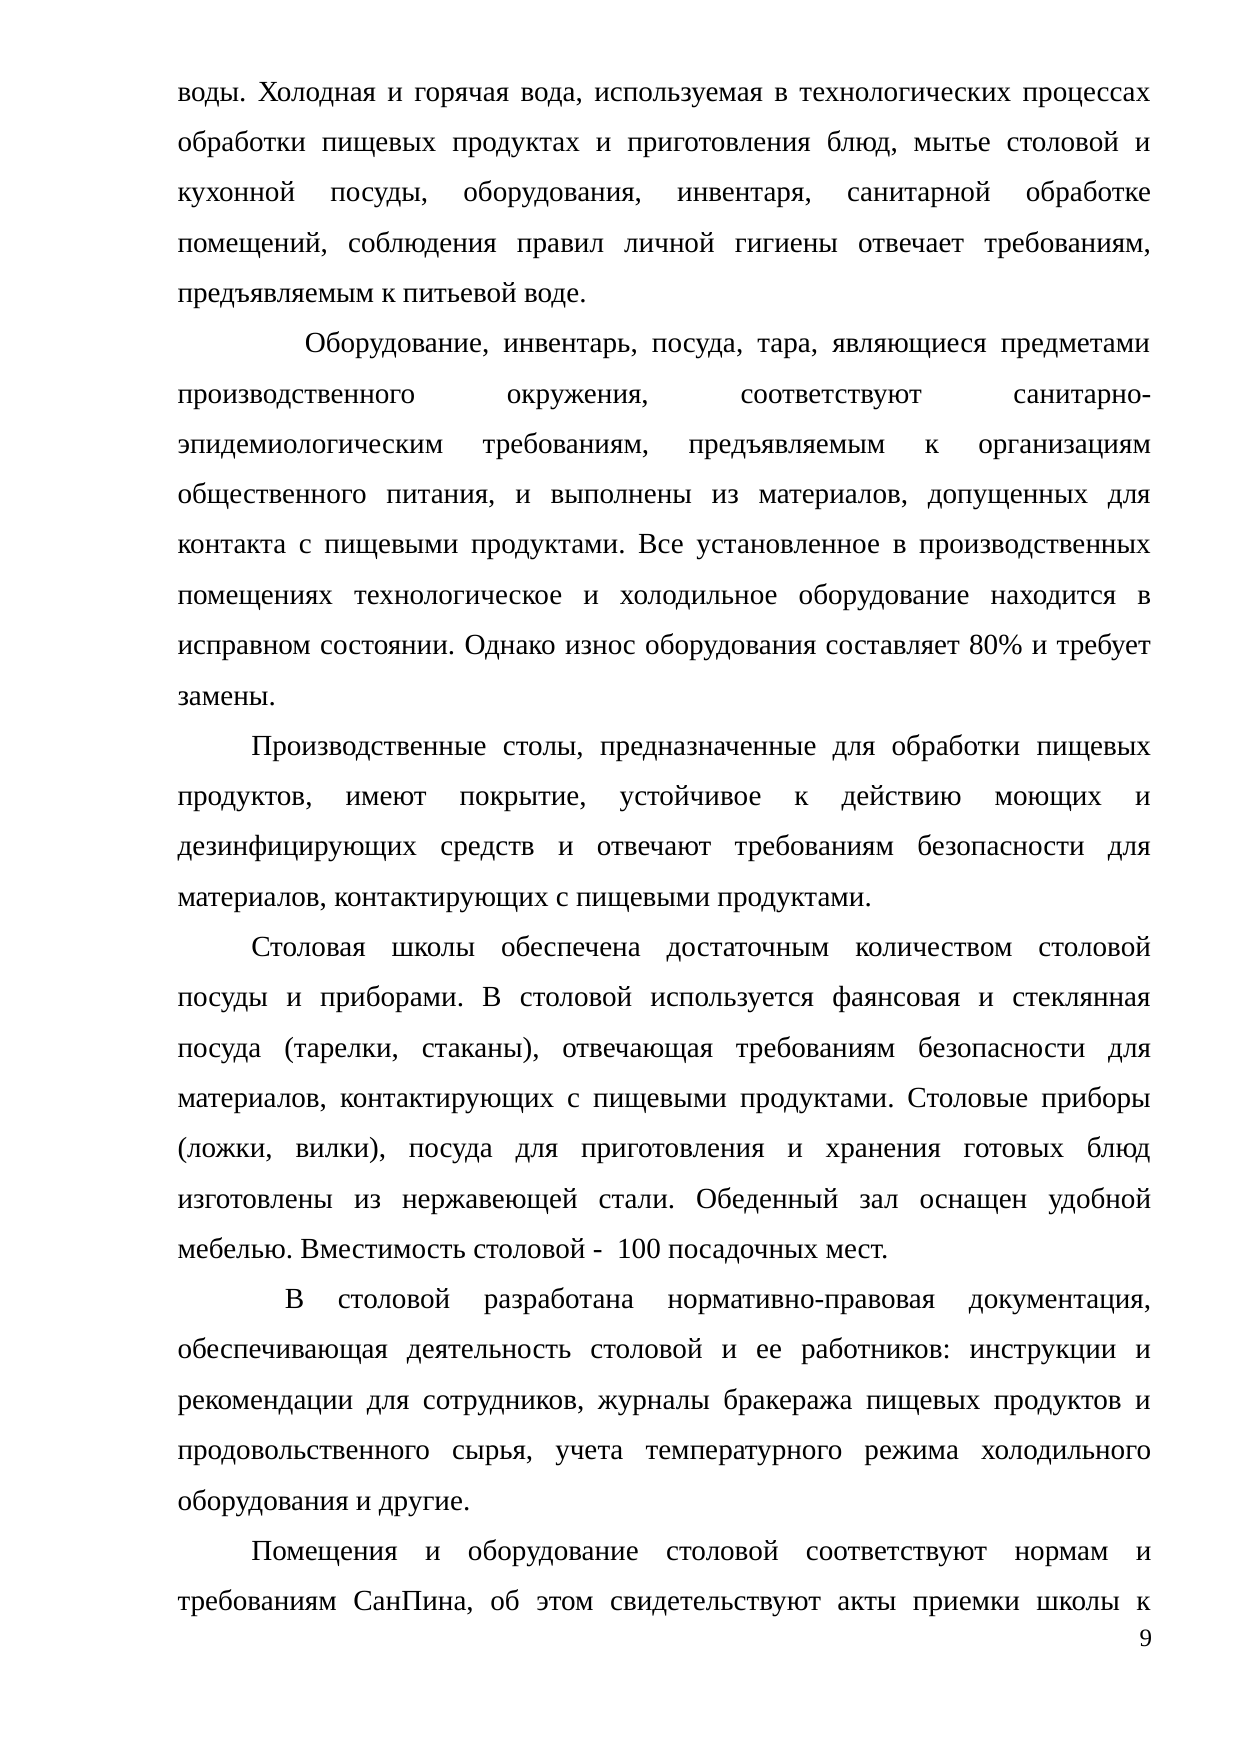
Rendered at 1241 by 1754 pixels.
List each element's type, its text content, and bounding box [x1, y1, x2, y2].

text Оборудование, инвентарь, посуда, тара, являющиеся предметами производственного окружения, соответствуют санитарно-эпидемиологическим требованиям, предъявляемым к организациям общественного питания, и выполнены из материалов, допущенных для контакта с пищевыми продуктами. Все установленное в производственных помещениях технологическое и холодильное оборудование находится в исправном состоянии. Однако износ оборудования составляет 80% и требует замены. [177, 325, 1152, 711]
text В столовой разработана нормативно-правовая документация, обеспечивающая деятельность столовой и ее работников: инструкции и рекомендации для сотрудников, журналы бракеража пищевых продуктов и продовольственного сырья, учета температурного режима холодильного оборудования и другие. [177, 1281, 1152, 1516]
text Производственные столы, предназначенные для обработки пищевых продуктов, имеют покрытие, устойчивое к действию моющих и дезинфицирующих средств и отвечают требованиям безопасности для материалов, контактирующих с пищевыми продуктами. [177, 728, 1152, 912]
text Столовая школы обеспечена достаточным количеством столовой посуды и приборами. В столовой используется фаянсовая и стеклянная посуда (тарелки, стаканы), отвечающая требованиям безопасности для материалов, контактирующих с пищевыми продуктами. Столовые приборы (ложки, вилки), посуда для приготовления и хранения готовых блюд изготовлены из нержавеющей стали. Обеденный зал оснащен удобной мебелью. Вместимость столовой - 100 посадочных мест. [177, 929, 1152, 1264]
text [177, 1533, 1152, 1617]
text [177, 74, 1152, 309]
